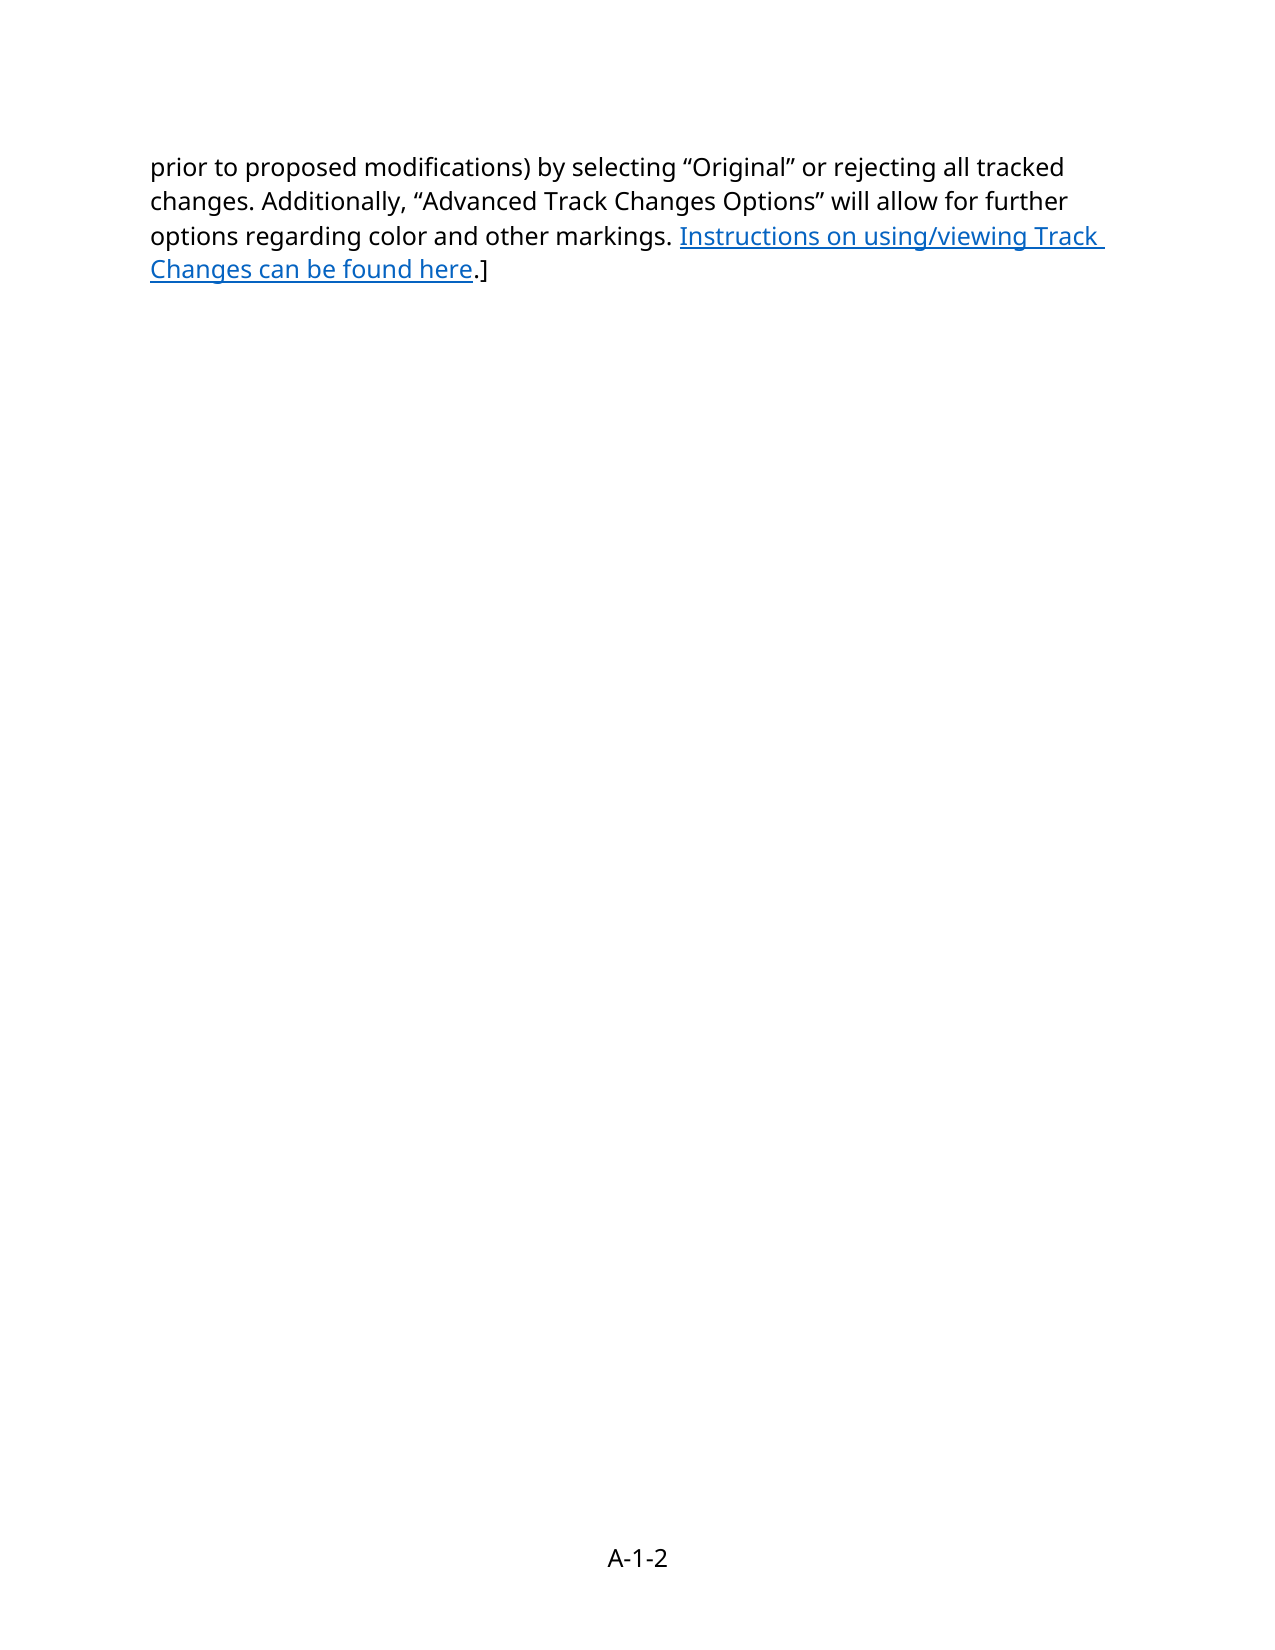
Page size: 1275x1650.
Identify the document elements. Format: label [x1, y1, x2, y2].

text [150, 150, 1125, 314]
